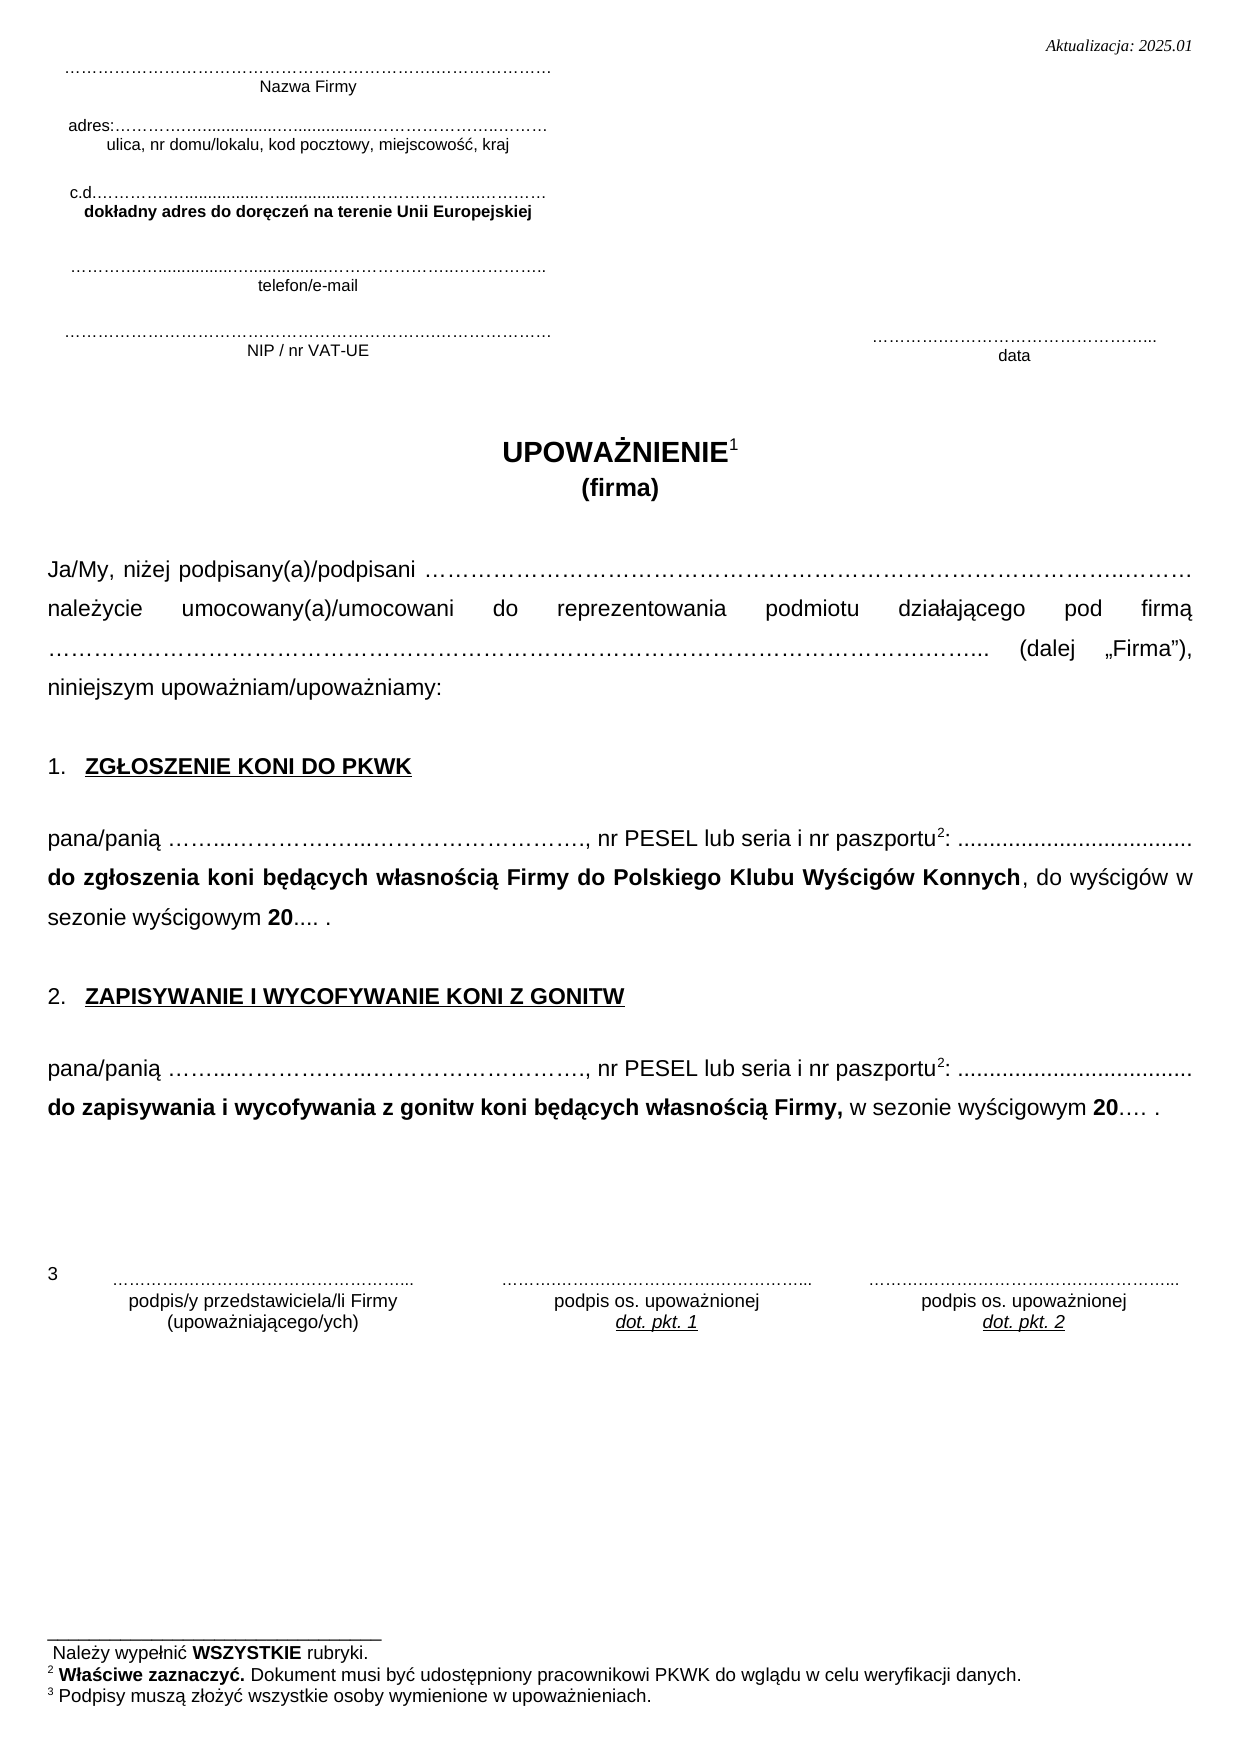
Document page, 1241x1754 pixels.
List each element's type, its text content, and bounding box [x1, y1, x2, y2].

text 3 [47, 1263, 1193, 1284]
text Ja/My, niżej podpisany(a)/podpisani ………………………………………………………………………………..……… należycie umocowany(a)/umocowani do reprezentowania podmiotu działającego pod firmą …………………………………………………………………………………………………….……... (dalej „Firma”), niniejszym upoważniam/upoważniamy: [47, 556, 1193, 701]
text 2 Właściwe zaznaczyć. Dokument musi być udostępniony pracownikowi PKWK do wglądu w celu weryfikacji danych. [47, 1663, 1193, 1685]
text Należy wypełnić WSZYSTKIE rubryki. [47, 1642, 1193, 1663]
text UPOWAŻNIENIE1 [47, 434, 1193, 468]
text (firma) [47, 473, 1193, 502]
list ZGŁOSZENIE KONI DO PKWK [47, 753, 1193, 779]
list ZAPISYWANIE I WYCOFYWANIE KONI Z GONITW [47, 983, 1193, 1009]
text pana/panią ……...………….…...………………………., nr PESEL lub seria i nr paszportu2: ..................................... do zgłoszenia koni będących własnością Firmy do Polskiego Klubu Wyścigów Konnych, do wyścigów w sezonie wyścigowym 20.... . [47, 825, 1193, 930]
text pana/panią ……...………….…...………………………., nr PESEL lub seria i nr paszportu2: ..................................... do zapisywania i wycofywania z gonitw koni będących własnością Firmy, w sezonie wyścigowym 20.… . [47, 1054, 1193, 1120]
text 3 Podpisy muszą złożyć wszystkie osoby wymienione w upoważnieniach. [47, 1685, 1193, 1707]
text ________________________________ [47, 1620, 1193, 1642]
